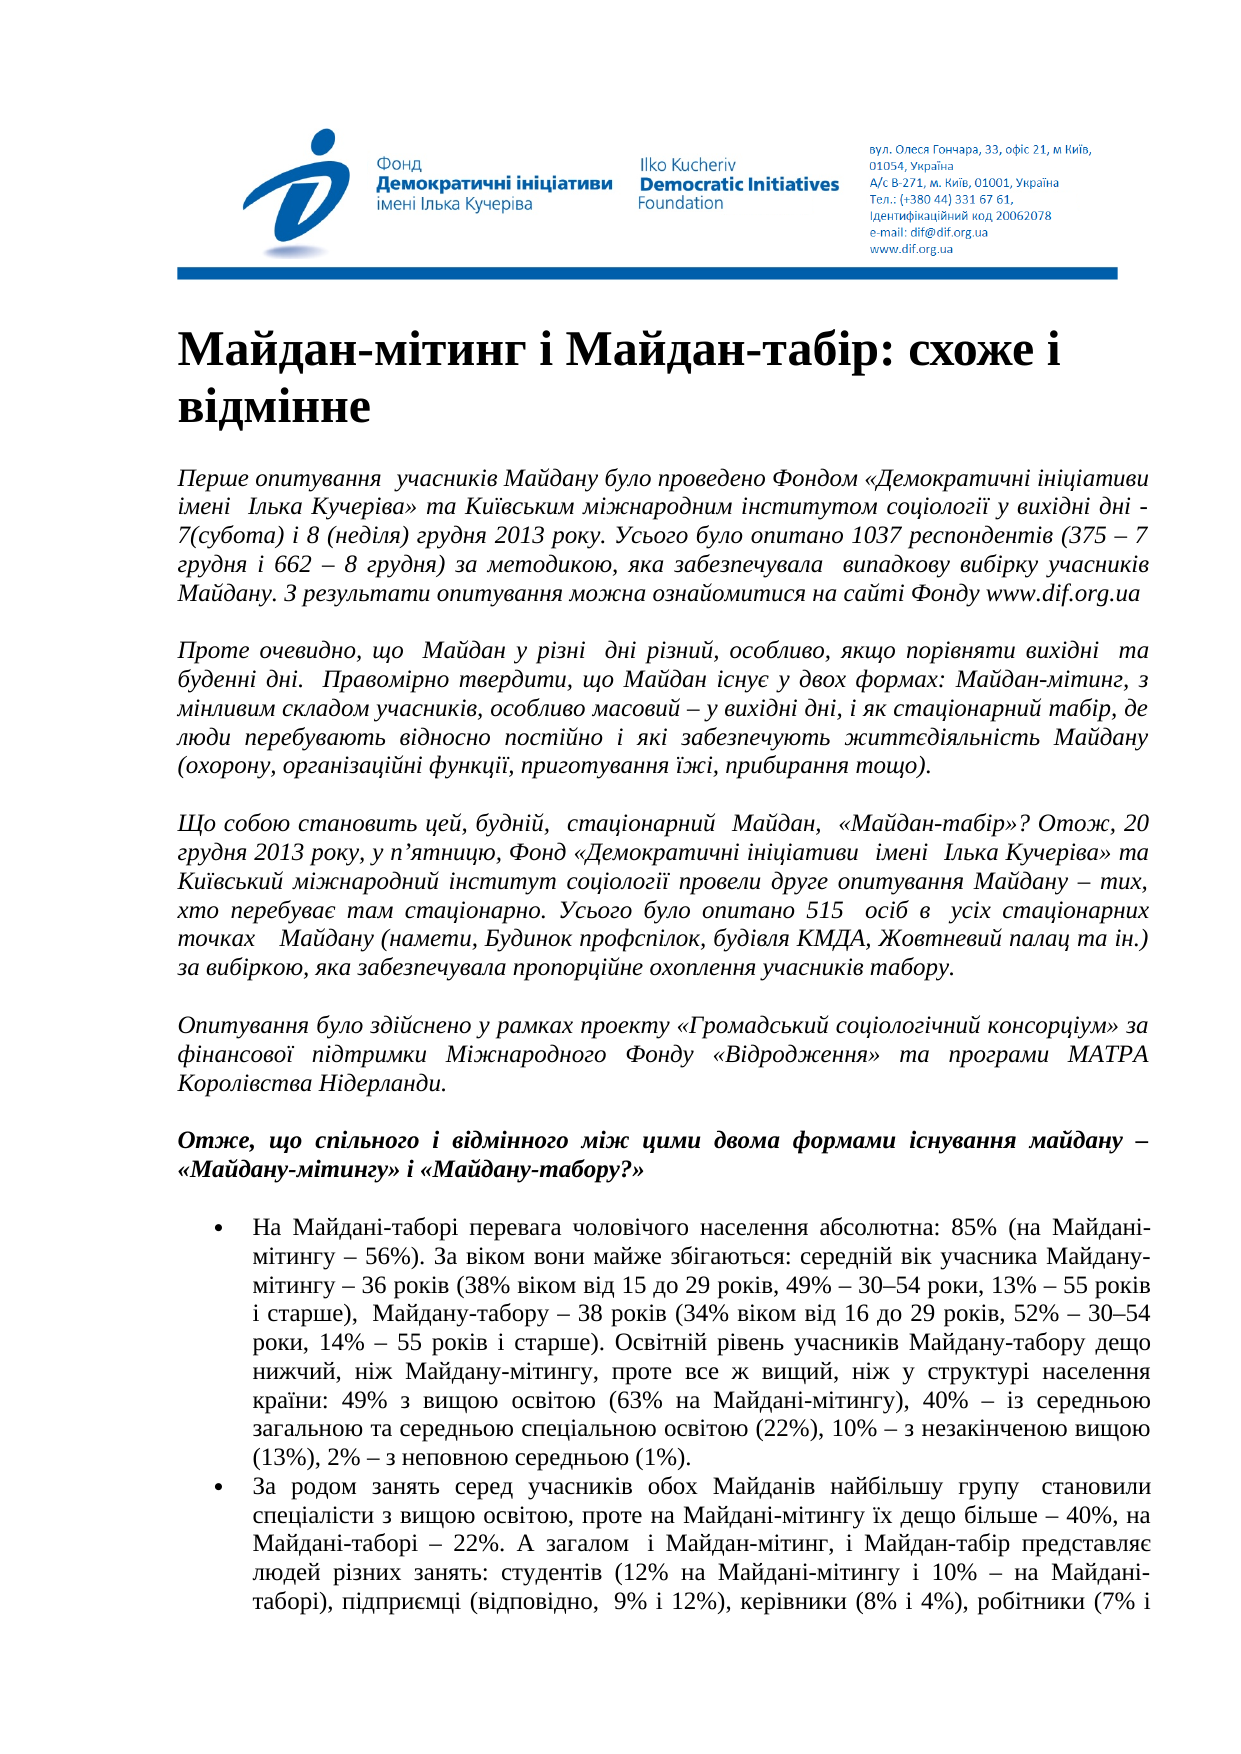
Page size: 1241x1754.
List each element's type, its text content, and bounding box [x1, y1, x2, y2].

text Що собою становить цей, будній, стаціонарний Майдан, «Майдан-табір»? Отож, 20 грудня 2013 року, у п’ятницю, Фонд «Демократичні ініціативи імені Ілька Кучеріва» та Київський міжнародний інститут соціології провели друге опитування Майдану – тих, хто перебуває там стаціонарно. Усього було опитано 515 осіб в усіх стаціонарних точках Майдану (намети, Будинок профспілок, будівля КМДА, Жовтневий палац та ін.) за вибіркою, яка забезпечувала пропорційне охоплення учасників табору. [177, 808, 1152, 981]
text Опитування було здійснено у рамках проекту «Громадський соціологічний консорціум» за фінансової підтримки Міжнародного Фонду «Відродження» та програми МАТРА Королівства Нідерланди. [177, 1010, 1152, 1096]
text Перше опитування учасників Майдану було проведено Фондом «Демократичні ініціативи імені Ілька Кучеріва» та Київським міжнародним інститутом соціології у вихідні дні - 7(субота) і 8 (неділя) грудня 2013 року. Усього було опитано 1037 респондентів (375 – 7 грудня і 662 – 8 грудня) за методикою, яка забезпечувала випадкову вибірку учасників Майдану. З результати опитування можна ознайомитися на сайті Фонду www.dif.org.ua [177, 463, 1152, 606]
text Майдан-мітинг і Майдан-табір: схоже і відмінне [177, 318, 1152, 433]
text Проте очевидно, що Майдан у різні дні різний, особливо, якщо порівняти вихідні та буденні дні. Правомірно твердити, що Майдан існує у двох формах: Майдан-мітинг, з мінливим складом учасників, особливо масовий – у вихідні дні, і як стаціонарний табір, де люди перебувають відносно постійно і які забезпечують життєдіяльність Майдану (охорону, організаційні функції, приготування їжі, прибирання тощо). [177, 636, 1152, 779]
picture [177, 118, 1118, 290]
list На Майдані-таборі перевага чоловічого населення абсолютна: 85% (на Майдані-мітингу – 56%). За віком вони майже збігаються: середній вік учасника Майдану-мітингу – 36 років (38% віком від 15 до 29 років, 49% – 30–54 роки, 13% – 55 років і старше), Майдану-табору – 38 років (34% віком від 16 до 29 років, 52% – 30–54 роки, 14% – 55 років і старше). Освітній рівень учасників Майдану-табору дещо нижчий, ніж Майдану-мітингу, проте все ж вищий, ніж у структурі населення країни: 49% з вищою освітою (63% на Майдані-мітингу), 40% – із середньою загальною та середньою спеціальною освітою (22%), 10% – з незакінченою вищою (13%), 2% – з неповною середньою (1%). [215, 1212, 1152, 1471]
text Отже, що спільного і відмінного між цими двома формами існування майдану – «Майдану-мітингу» і «Майдану-табору?» [177, 1126, 1152, 1183]
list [215, 1471, 1152, 1615]
